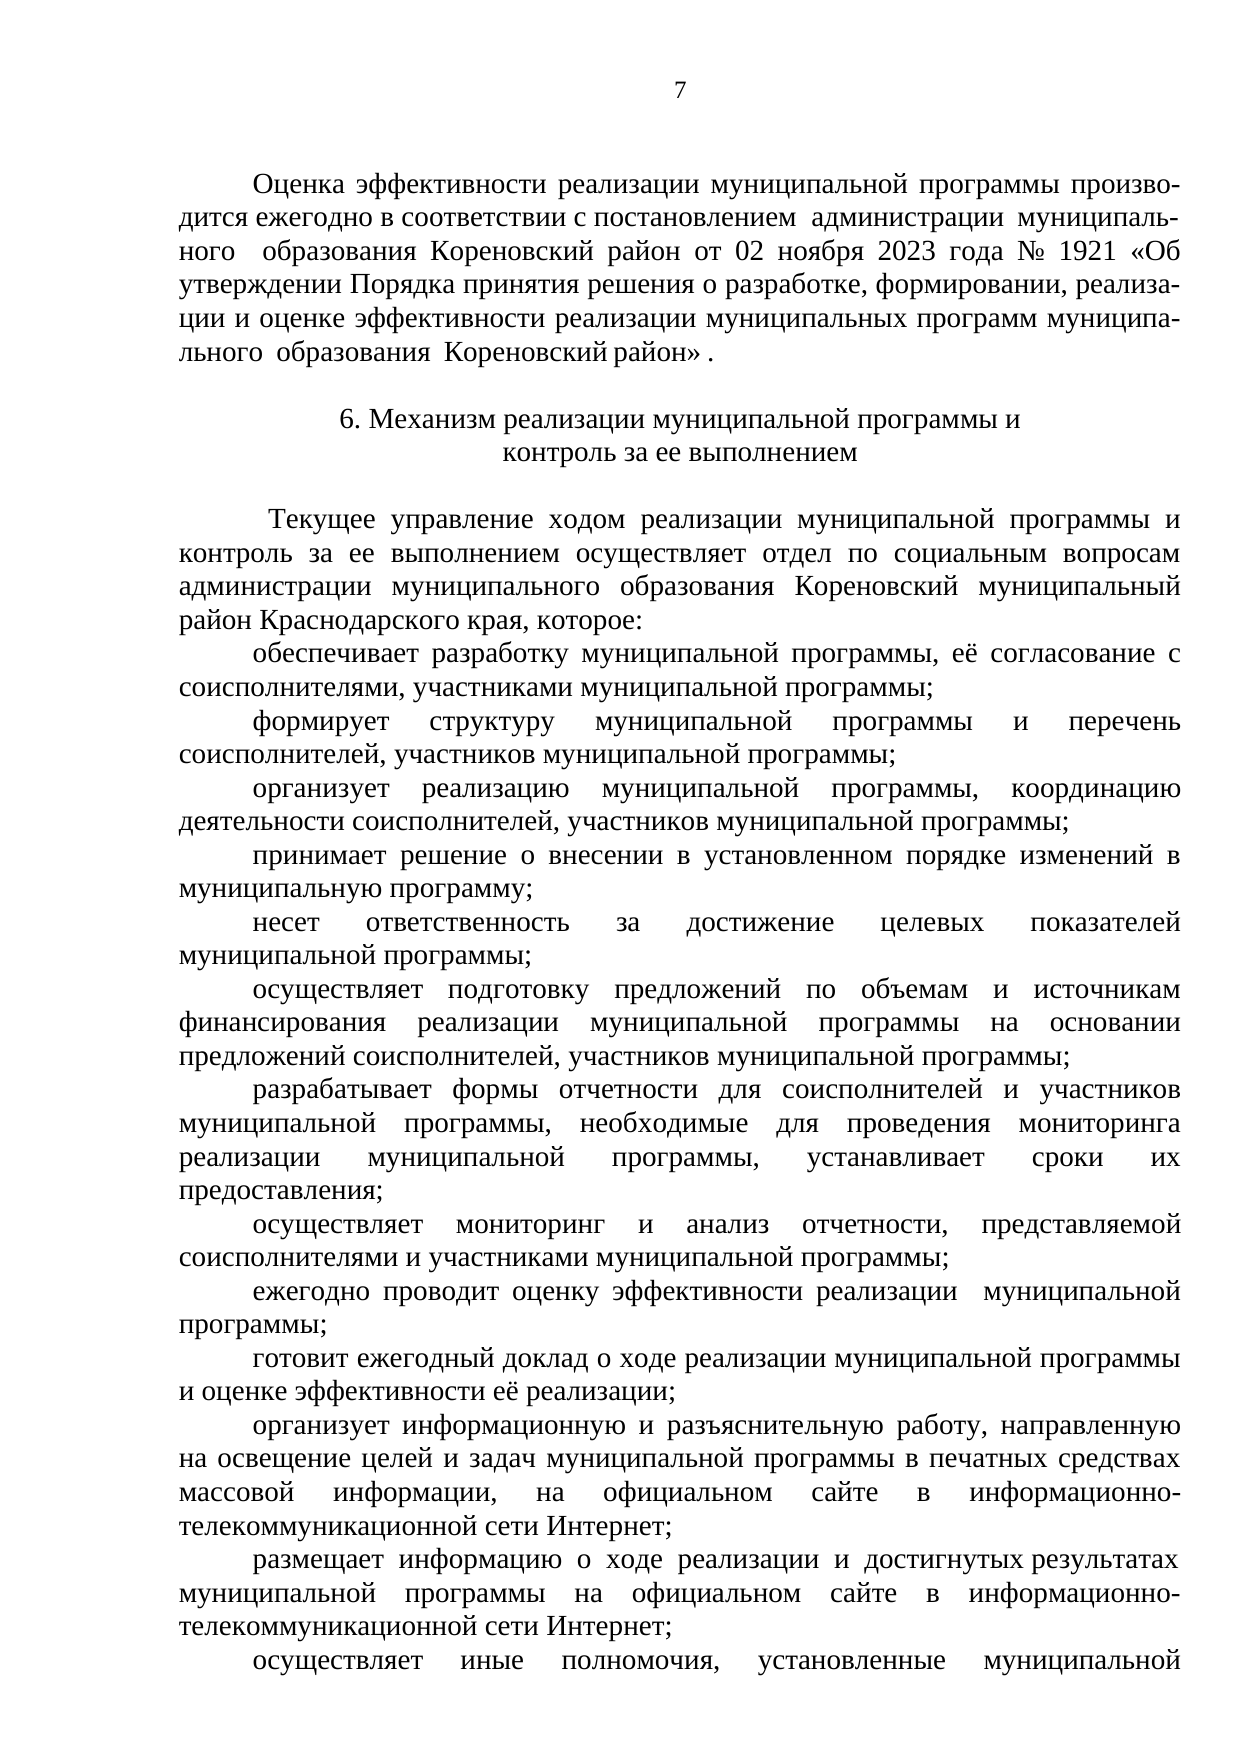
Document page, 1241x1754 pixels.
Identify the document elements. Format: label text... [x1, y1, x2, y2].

text ного образования Кореновский район от 02 ноября 2023 года № 1921 «Об утверждении Порядка принятия решения о разработке, формировании, реализа-ции и оценке эффективности реализации муниципальных программ муниципа-льного образования Кореновский район» . [178, 233, 1182, 367]
text разрабатывает формы отчетности для соисполнителей и участников муниципальной программы, необходимые для проведения мониторинга реализации муниципальной программы, устанавливает сроки их предоставления; [178, 1072, 1182, 1206]
text готовит ежегодный доклад о ходе реализации муниципальной программы и оценке эффективности её реализации; [178, 1340, 1182, 1407]
text размещает информацию о ходе реализации и достигнутых результатах [178, 1541, 1182, 1575]
text 6. Механизм реализации муниципальной программы и [178, 401, 1182, 434]
text организует реализацию муниципальной программы, координацию деятельности соисполнителей, участников муниципальной программы; [178, 770, 1182, 837]
text осуществляет мониторинг и анализ отчетности, представляемой соисполнителями и участниками муниципальной программы; [178, 1206, 1182, 1273]
text Текущее управление ходом реализации муниципальной программы и контроль за ее выполнением осуществляет отдел по социальным вопросам администрации муниципального образования Кореновский муниципальный район Краснодарского края, которое: [178, 501, 1182, 636]
text принимает решение о внесении в установленном порядке изменений в муниципальную программу; [178, 837, 1182, 904]
text формирует структуру муниципальной программы и перечень соисполнителей, участников муниципальной программы; [178, 703, 1182, 770]
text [178, 1642, 1182, 1675]
text несет ответственность за достижение целевых показателей муниципальной программы; [178, 904, 1182, 971]
text ежегодно проводит оценку эффективности реализации муниципальной программы; [178, 1273, 1182, 1340]
text осуществляет подготовку предложений по объемам и источникам финансирования реализации муниципальной программы на основании предложений соисполнителей, участников муниципальной программы; [178, 971, 1182, 1072]
text обеспечивает разработку муниципальной программы, её согласование с соисполнителями, участниками муниципальной программы; [178, 636, 1182, 703]
text муниципальной программы на официальном сайте в информационно-телекоммуникационной сети Интернет; [178, 1575, 1182, 1642]
text контроль за ее выполнением [178, 434, 1182, 468]
text Оценка эффективности реализации муниципальной программы произво-дится ежегодно в соответствии с постановлением администрации муниципаль- [178, 166, 1182, 233]
text организует информационную и разъяснительную работу, направленную на освещение целей и задач муниципальной программы в печатных средствах массовой информации, на официальном сайте в информационно-телекоммуникационной сети Интернет; [178, 1407, 1182, 1541]
